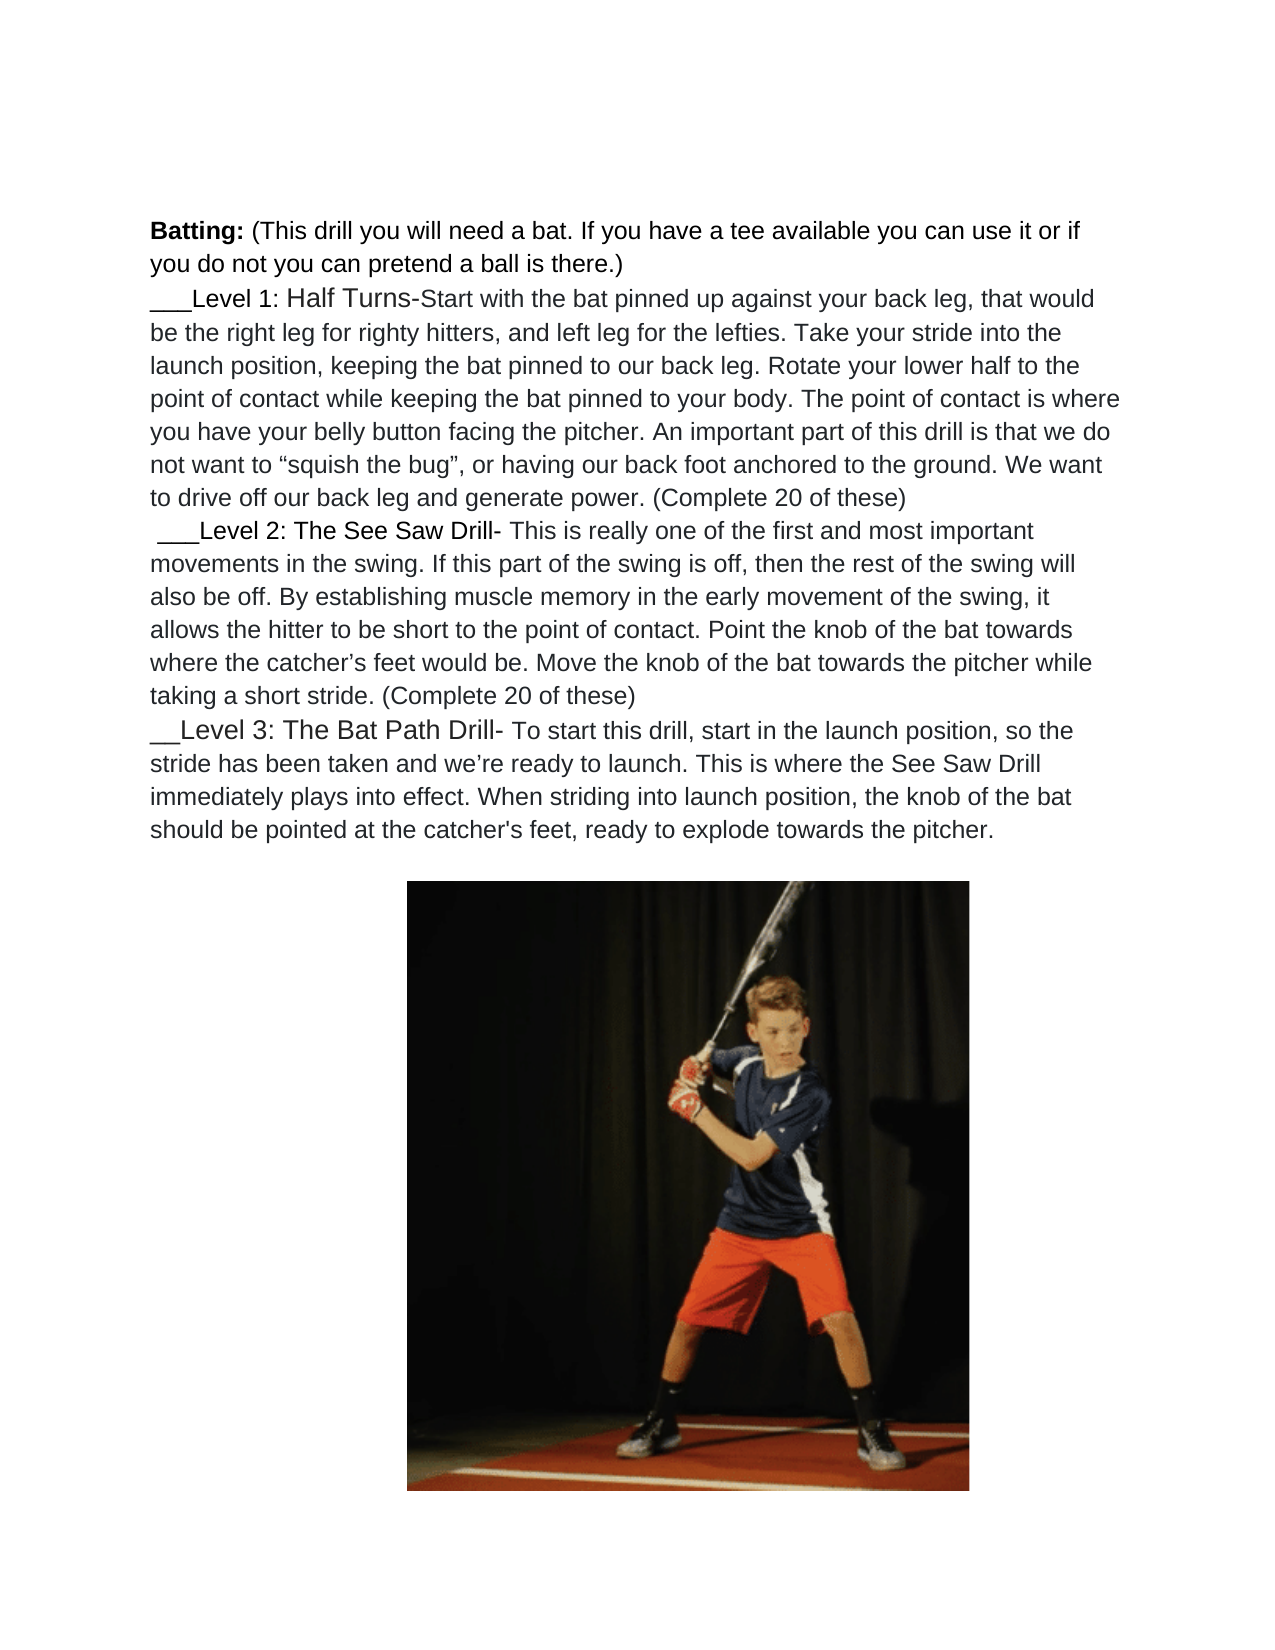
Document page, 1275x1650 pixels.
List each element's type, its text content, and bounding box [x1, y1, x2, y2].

text Batting: (This drill you will need a bat. If you have a tee available you can use it or if you do not you can pretend a ball is there.) [150, 216, 1125, 278]
text ___Level 1: Half Turns-Start with the bat pinned up against your back leg, that would be the right leg for righty hitters, and left leg for the lefties. Take your stride into the launch position, keeping the bat pinned to our back leg. Rotate your lower half to the point of contact while keeping the bat pinned to your body. The point of contact is where you have your belly button facing the pitcher. An important part of this drill is that we do not want to “squish the bug”, or having our back foot anchored to the ground. We want to drive off our back leg and generate power. (Complete 20 of these) [150, 282, 1125, 511]
text ___Level 2: The See Saw Drill- This is really one of the first and most important movements in the swing. If this part of the swing is off, then the rest of the swing will also be off. By establishing muscle memory in the early movement of the swing, it allows the hitter to be short to the point of contact. Point the knob of the bat towards where the catcher’s feet would be. Move the knob of the bat towards the pitcher while taking a short stride. (Complete 20 of these) [150, 516, 1125, 709]
picture [407, 881, 970, 1491]
text __Level 3: The Bat Path Drill- To start this drill, start in the launch position, so the stride has been taken and we’re ready to launch. This is where the See Saw Drill immediately plays into effect. When striding into launch position, the knob of the bat should be pointed at the catcher's feet, ready to explode towards the pitcher. [150, 714, 1125, 844]
